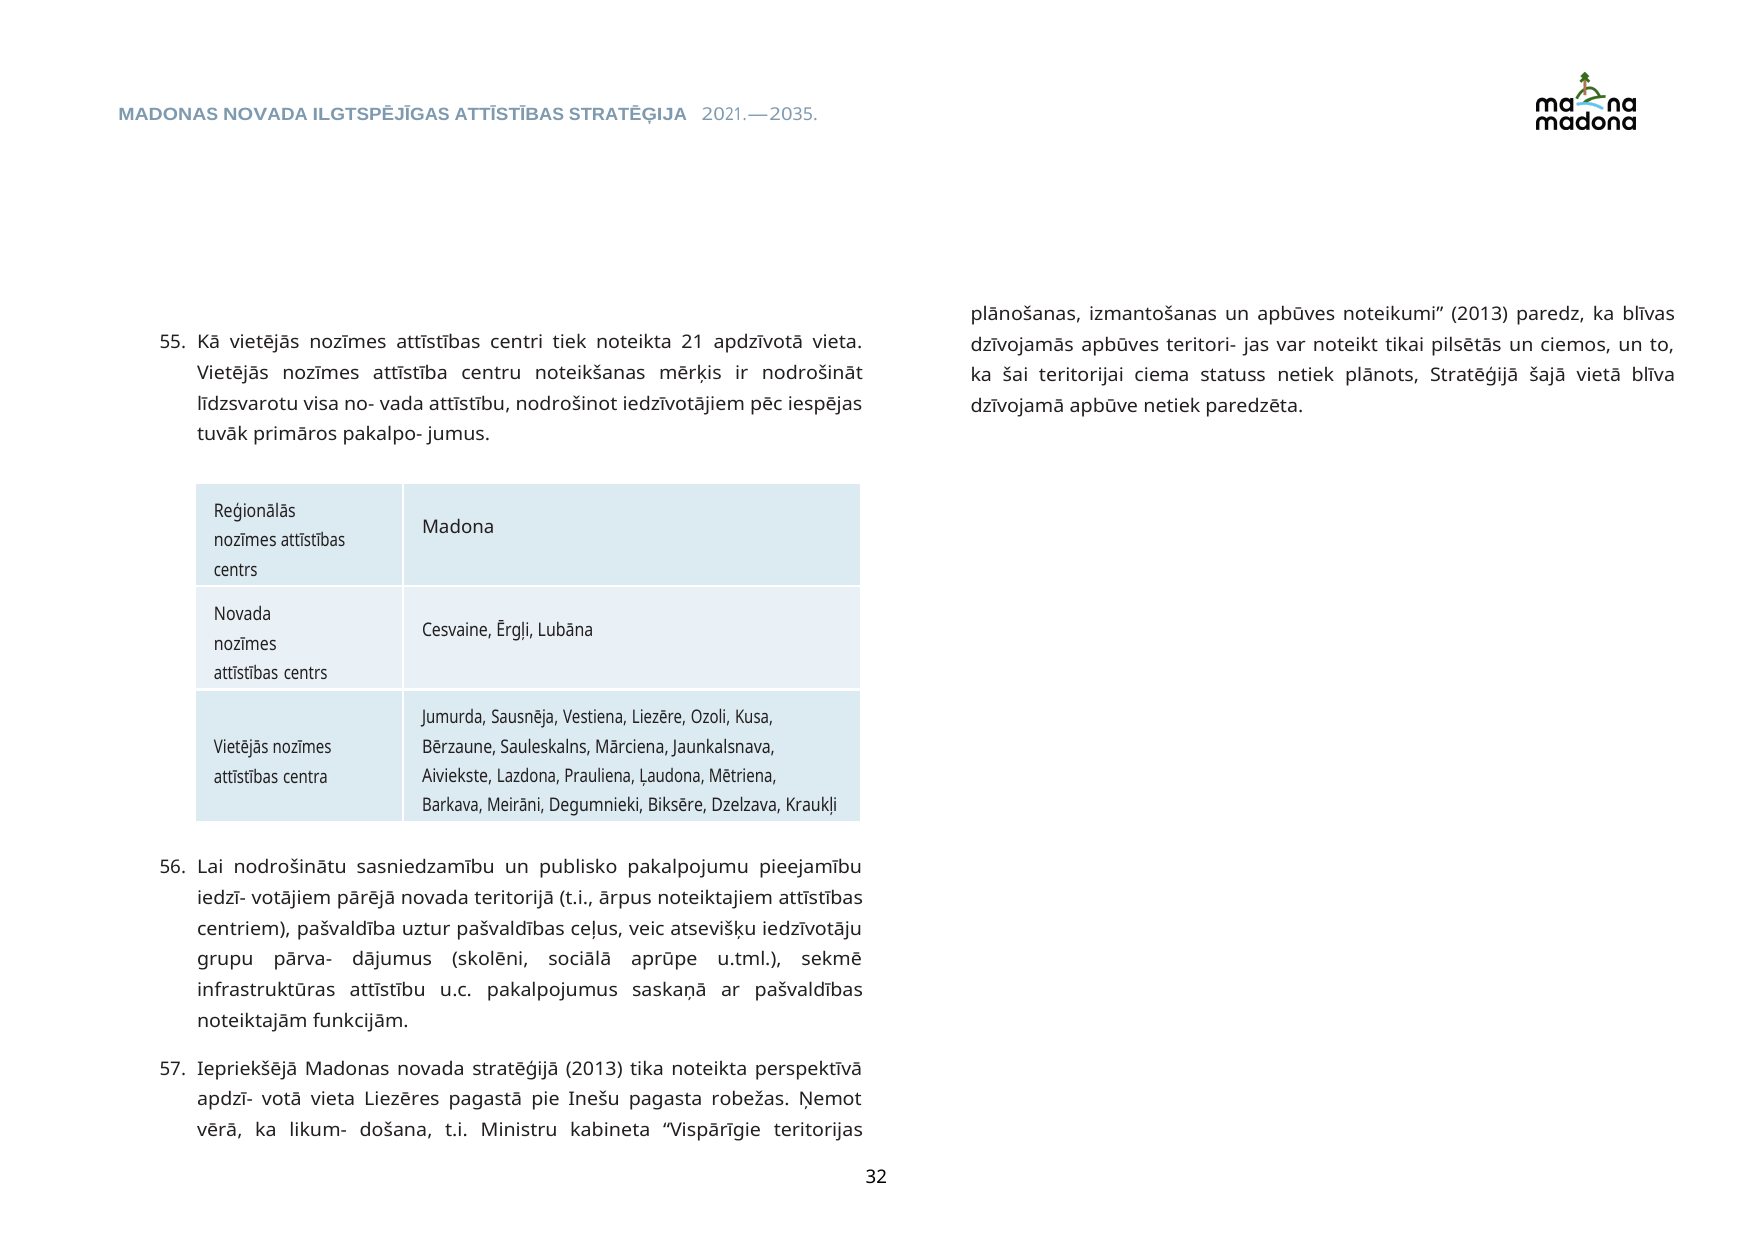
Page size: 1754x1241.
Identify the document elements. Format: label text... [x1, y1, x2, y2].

table_cell Cesvaine, Ērgļi, Lubāna [404, 587, 860, 688]
list Iepriekšējā Madonas novada stratēģijā (2013) tika noteikta perspektīvā apdzī- votā vieta Liezēres pagastā pie Inešu pagasta robežas. Ņemot vērā, ka likum- došana, t.i. Ministru kabineta “Vispārīgie teritorijas plānošanas, izmantošanas un apbūves noteikumi” (2013) paredz, ka blīvas dzīvojamās apbūves teritori- jas var noteikt tikai pilsētās un ciemos, un to, ka šai teritorijai ciema statuss netiek plānots, Stratēģijā šajā vietā blīva dzīvojamā apbūve netiek paredzēta. [159, 1055, 863, 1142]
table_cell Jumurda, Sausnēja, Vestiena, Liezēre, Ozoli, Kusa, Bērzaune, Sauleskalns, Mārciena, Jaunkalsnava, Aiviekste, Lazdona, Prauliena, Ļaudona, Mētriena, Barkava, Meirāni, Degumnieki, Biksēre, Dzelzava, Kraukļi [404, 691, 860, 821]
picture [1536, 72, 1636, 130]
table_cell Novada nozīmes attīstības centrs [196, 587, 402, 688]
list Iepriekšējā Madonas novada stratēģijā (2013) tika noteikta perspektīvā apdzī- votā vieta Liezēres pagastā pie Inešu pagasta robežas. Ņemot vērā, ka likum- došana, t.i. Ministru kabineta “Vispārīgie teritorijas plānošanas, izmantošanas un apbūves noteikumi” (2013) paredz, ka blīvas dzīvojamās apbūves teritori- jas var noteikt tikai pilsētās un ciemos, un to, ka šai teritorijai ciema statuss netiek plānots, Stratēģijā šajā vietā blīva dzīvojamā apbūve netiek paredzēta. [933, 300, 1675, 418]
list Kā vietējās nozīmes attīstības centri tiek noteikta 21 apdzīvotā vieta. Vietējās nozīmes attīstība centru noteikšanas mērķis ir nodrošināt līdzsvarotu visa no- vada attīstību, nodrošinot iedzīvotājiem pēc iespējas tuvāk primāros pakalpo- jumus. [159, 329, 863, 446]
table_cell Vietējās nozīmes attīstības centra [196, 691, 402, 821]
list Lai nodrošinātu sasniedzamību un publisko pakalpojumu pieejamību iedzī- votājiem pārējā novada teritorijā (t.i., ārpus noteiktajiem attīstības centriem), pašvaldība uztur pašvaldības ceļus, veic atsevišķu iedzīvotāju grupu pārva- dājumus (skolēni, sociālā aprūpe u.tml.), sekmē infrastruktūras attīstību u.c. pakalpojumus saskaņā ar pašvaldības noteiktajām funkcijām. [159, 854, 863, 1032]
table_header Reģionālās nozīmes attīstības centrs [196, 484, 402, 585]
table_header Madona [404, 484, 860, 585]
